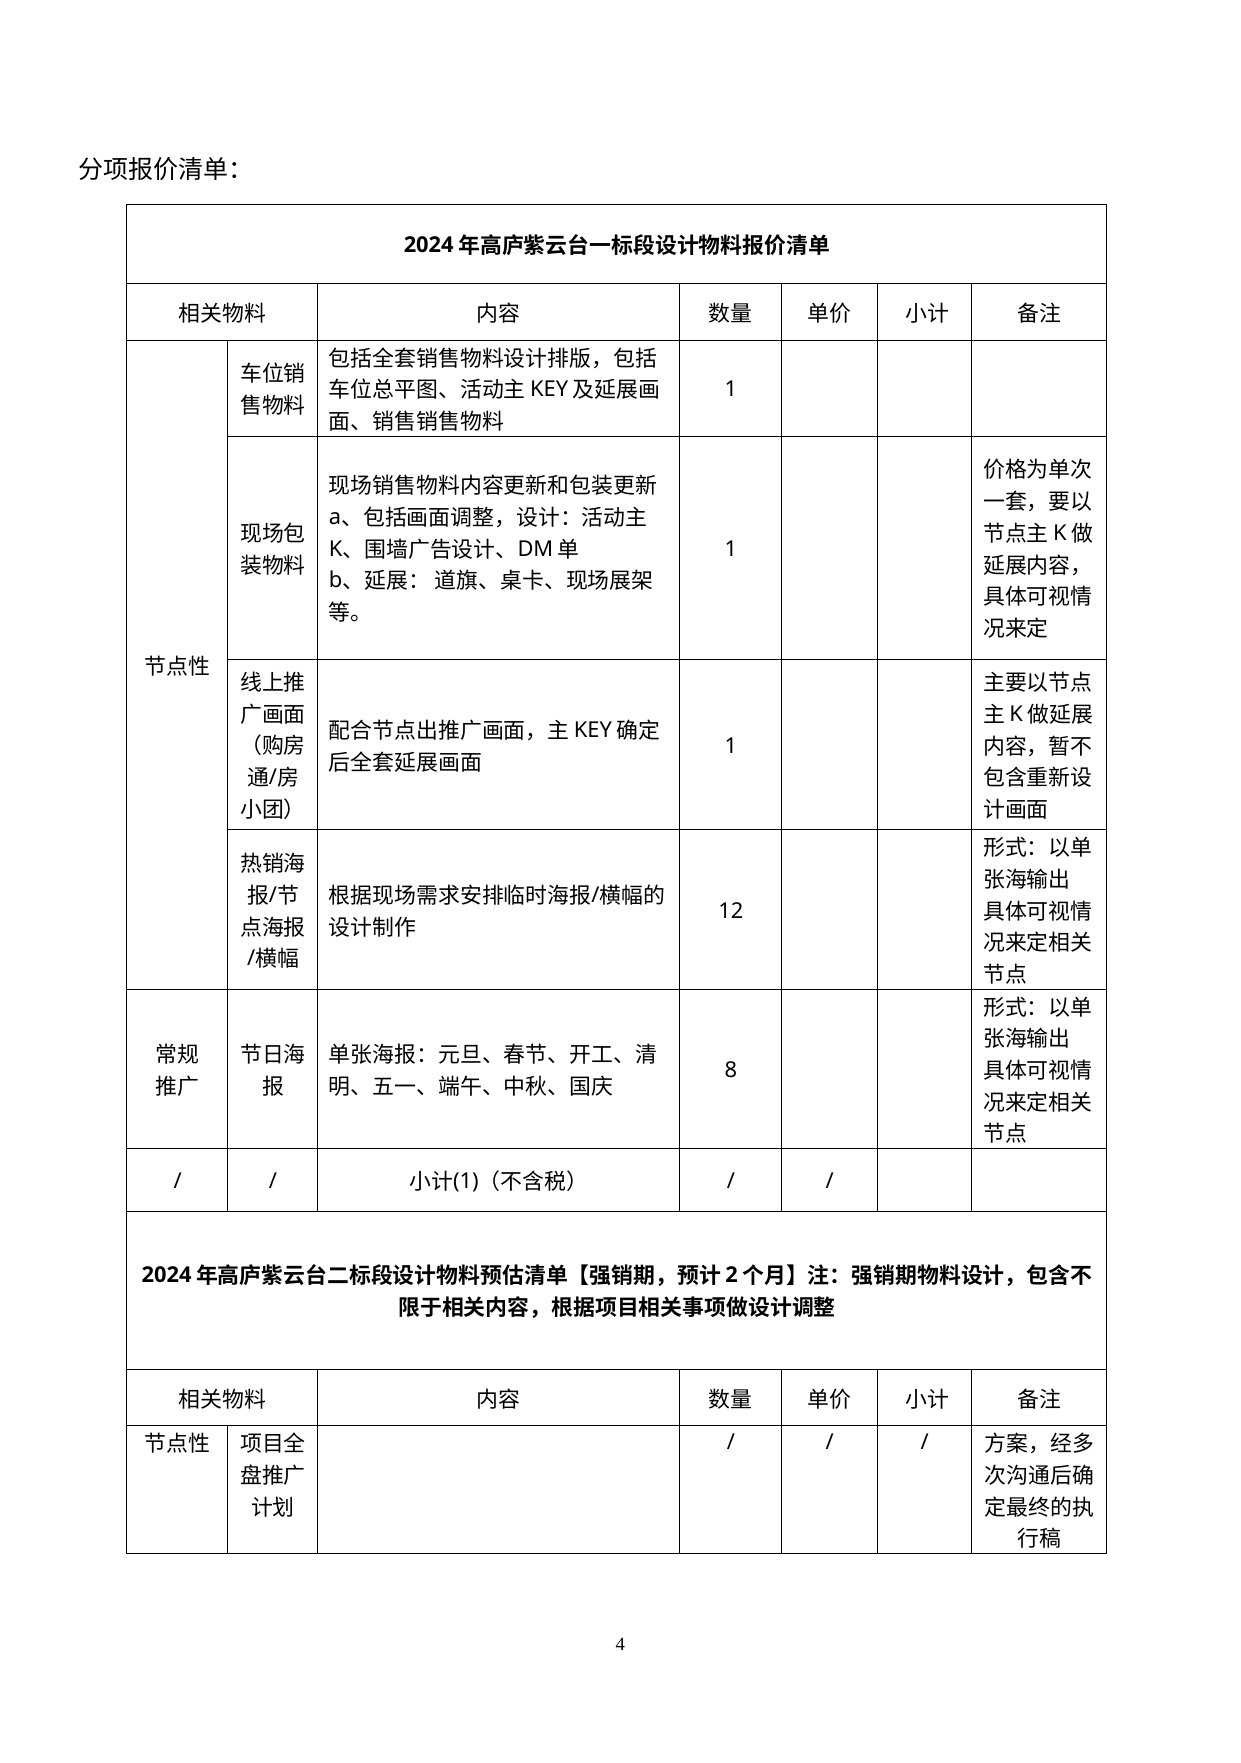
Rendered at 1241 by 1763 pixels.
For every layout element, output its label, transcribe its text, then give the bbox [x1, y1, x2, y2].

table_cell 现场销售物料内容更新和包装更新 a、包括画面调整，设计：活动主K、围墙广告设计、DM单 b、延展： 道旗、桌卡、现场展架等。 [318, 437, 679, 658]
table_cell / [878, 1426, 971, 1553]
table_cell [878, 660, 971, 829]
text 分项报价清单： [0, 150, 1090, 186]
table_cell 单张海报：元旦、春节、开工、清明、五一、端午、中秋、国庆 [318, 990, 679, 1148]
table_cell 车位销售物料 [228, 341, 317, 436]
table_cell 备注 [972, 1370, 1106, 1425]
table_cell 数量 [680, 1370, 781, 1425]
table_cell 1 [680, 341, 781, 436]
table_cell 单价 [782, 284, 877, 339]
table_cell 配合节点出推广画面，主KEY确定后全套延展画面 [318, 660, 679, 829]
table_cell [782, 830, 877, 989]
table_cell 节点性 [127, 1426, 227, 1553]
table_cell 热销海报/节点海报/横幅 [228, 830, 317, 989]
table_cell 小计 [878, 284, 971, 339]
table_cell [782, 660, 877, 829]
table_cell 小计(1)（不含税） [318, 1149, 679, 1211]
table_cell [782, 437, 877, 658]
table_cell [878, 990, 971, 1148]
table_cell 内容 [318, 284, 679, 339]
table_cell [972, 341, 1106, 436]
table_cell 节日海报 [228, 990, 317, 1148]
table_cell [878, 1149, 971, 1211]
table_cell 包括全套销售物料设计排版，包括车位总平图、活动主KEY及延展画面、销售销售物料 [318, 341, 679, 436]
table_header 2024年高庐紫云台一标段设计物料报价清单 [127, 205, 1106, 283]
table_cell 相关物料 [127, 1370, 317, 1425]
table_cell 项目全盘推广计划 [228, 1426, 317, 1553]
table_cell 价格为单次一套，要以节点主K做延展内容， 具体可视情况来定 [972, 437, 1106, 658]
table_cell 形式：以单张海输出 具体可视情况来定相关节点 [972, 830, 1106, 989]
table_cell / [680, 1426, 781, 1553]
table_cell / [782, 1426, 877, 1553]
table_cell 1 [680, 660, 781, 829]
table_cell [318, 1426, 679, 1553]
table_cell / [680, 1149, 781, 1211]
table_cell 备注 [972, 284, 1106, 339]
table_cell 小计 [878, 1370, 971, 1425]
table_cell 单价 [782, 1370, 877, 1425]
table_cell 8 [680, 990, 781, 1148]
table_cell 常规 推广 [127, 990, 227, 1148]
table_cell [878, 437, 971, 658]
table_cell 现场包装物料 [228, 437, 317, 658]
table_cell 12 [680, 830, 781, 989]
table_cell 形式：以单张海输出 具体可视情况来定相关节点 [972, 990, 1106, 1148]
table_cell 主要以节点主K做延展内容，暂不包含重新设计画面 [972, 660, 1106, 829]
table_cell 2024年高庐紫云台二标段设计物料预估清单【强销期，预计2个月】注：强销期物料设计，包含不限于相关内容，根据项目相关事项做设计调整 [127, 1212, 1106, 1369]
table_cell / [782, 1149, 877, 1211]
table_cell 线上推广画面（购房通/房小团） [228, 660, 317, 829]
table_cell 数量 [680, 284, 781, 339]
table_cell 1 [680, 437, 781, 658]
table_cell / [228, 1149, 317, 1211]
table_cell 内容 [318, 1370, 679, 1425]
table_cell [878, 830, 971, 989]
table_cell [782, 990, 877, 1148]
table_cell [878, 341, 971, 436]
table_cell 相关物料 [127, 284, 317, 339]
table_cell 方案，经多次沟通后确定最终的执行稿 [972, 1426, 1106, 1553]
table_cell [782, 341, 877, 436]
table_cell 根据现场需求安排临时海报/横幅的设计制作 [318, 830, 679, 989]
table_cell 节点性 [127, 341, 227, 989]
table_cell / [127, 1149, 227, 1211]
table_cell [972, 1149, 1106, 1211]
